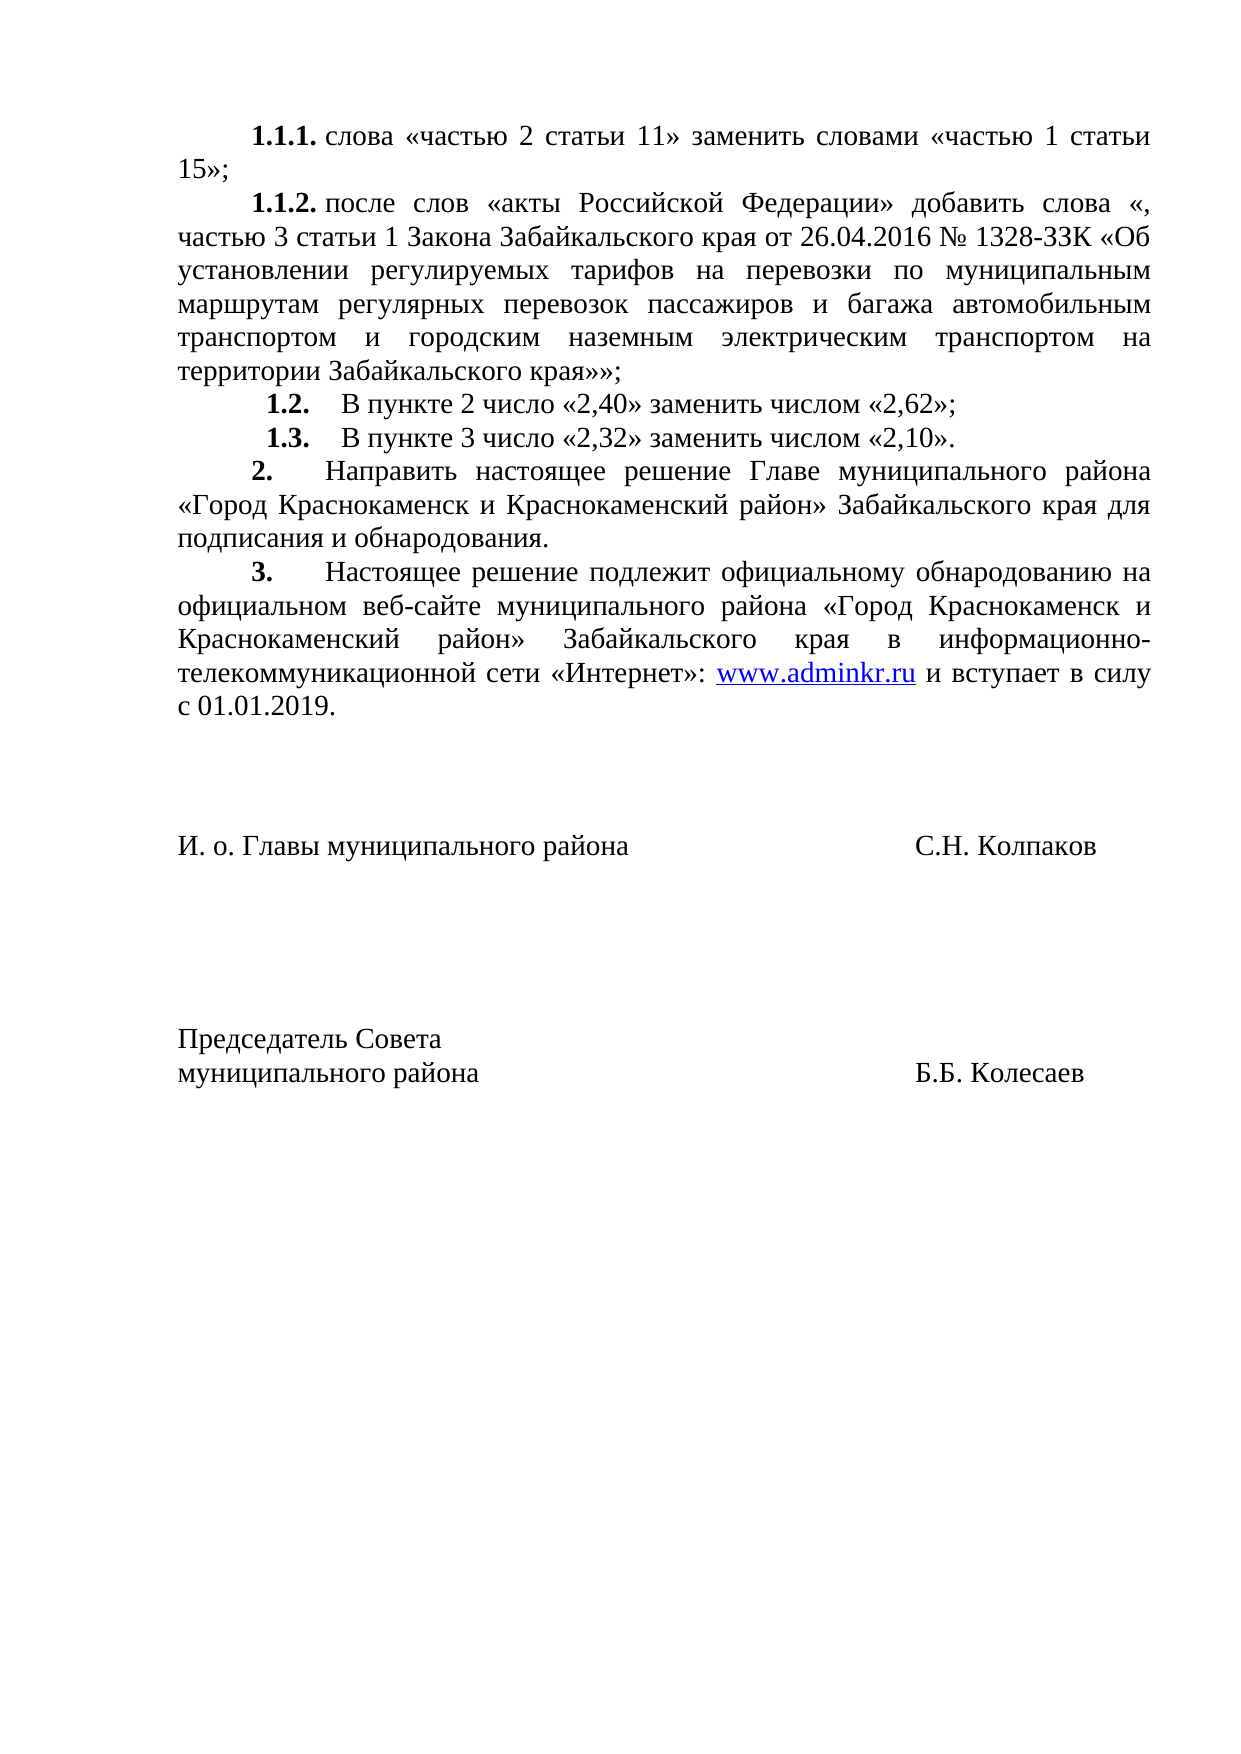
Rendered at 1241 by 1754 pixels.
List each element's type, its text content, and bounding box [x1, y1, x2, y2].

list Настоящее решение подлежит официальному обнародованию на официальном веб-сайте муниципального района «Город Краснокаменск и Краснокаменский район» Забайкальского края в информационно-телекоммуникационной сети «Интернет»: www.adminkr.ru и вступает в силу с 01.01.2019. [177, 554, 1152, 722]
list Направить настоящее решение Главе муниципального района «Город Краснокаменск и Краснокаменский район» Забайкальского края для подписания и обнародования. [177, 453, 1152, 554]
text Председатель Совета [177, 1021, 1152, 1055]
list В пункте 2 число «2,40» заменить числом «2,62»; [266, 386, 1152, 420]
list слова «частью 2 статьи 11» заменить словами «частью 1 статьи 15»; [177, 118, 1152, 185]
text И. о. Главы муниципального района С.Н. Колпаков [177, 828, 1152, 861]
list после слов «акты Российской Федерации» добавить слова «, частью 3 статьи 1 Закона Забайкальского края от 26.04.2016 № 1328-ЗЗК «Об установлении регулируемых тарифов на перевозки по муниципальным маршрутам регулярных перевозок пассажиров и багажа автомобильным транспортом и городским наземным электрическим транспортом на территории Забайкальского края»»; [177, 185, 1152, 386]
text муниципального района Б.Б. Колесаев [177, 1055, 1152, 1088]
list В пункте 3 число «2,32» заменить числом «2,10». [266, 420, 1152, 453]
